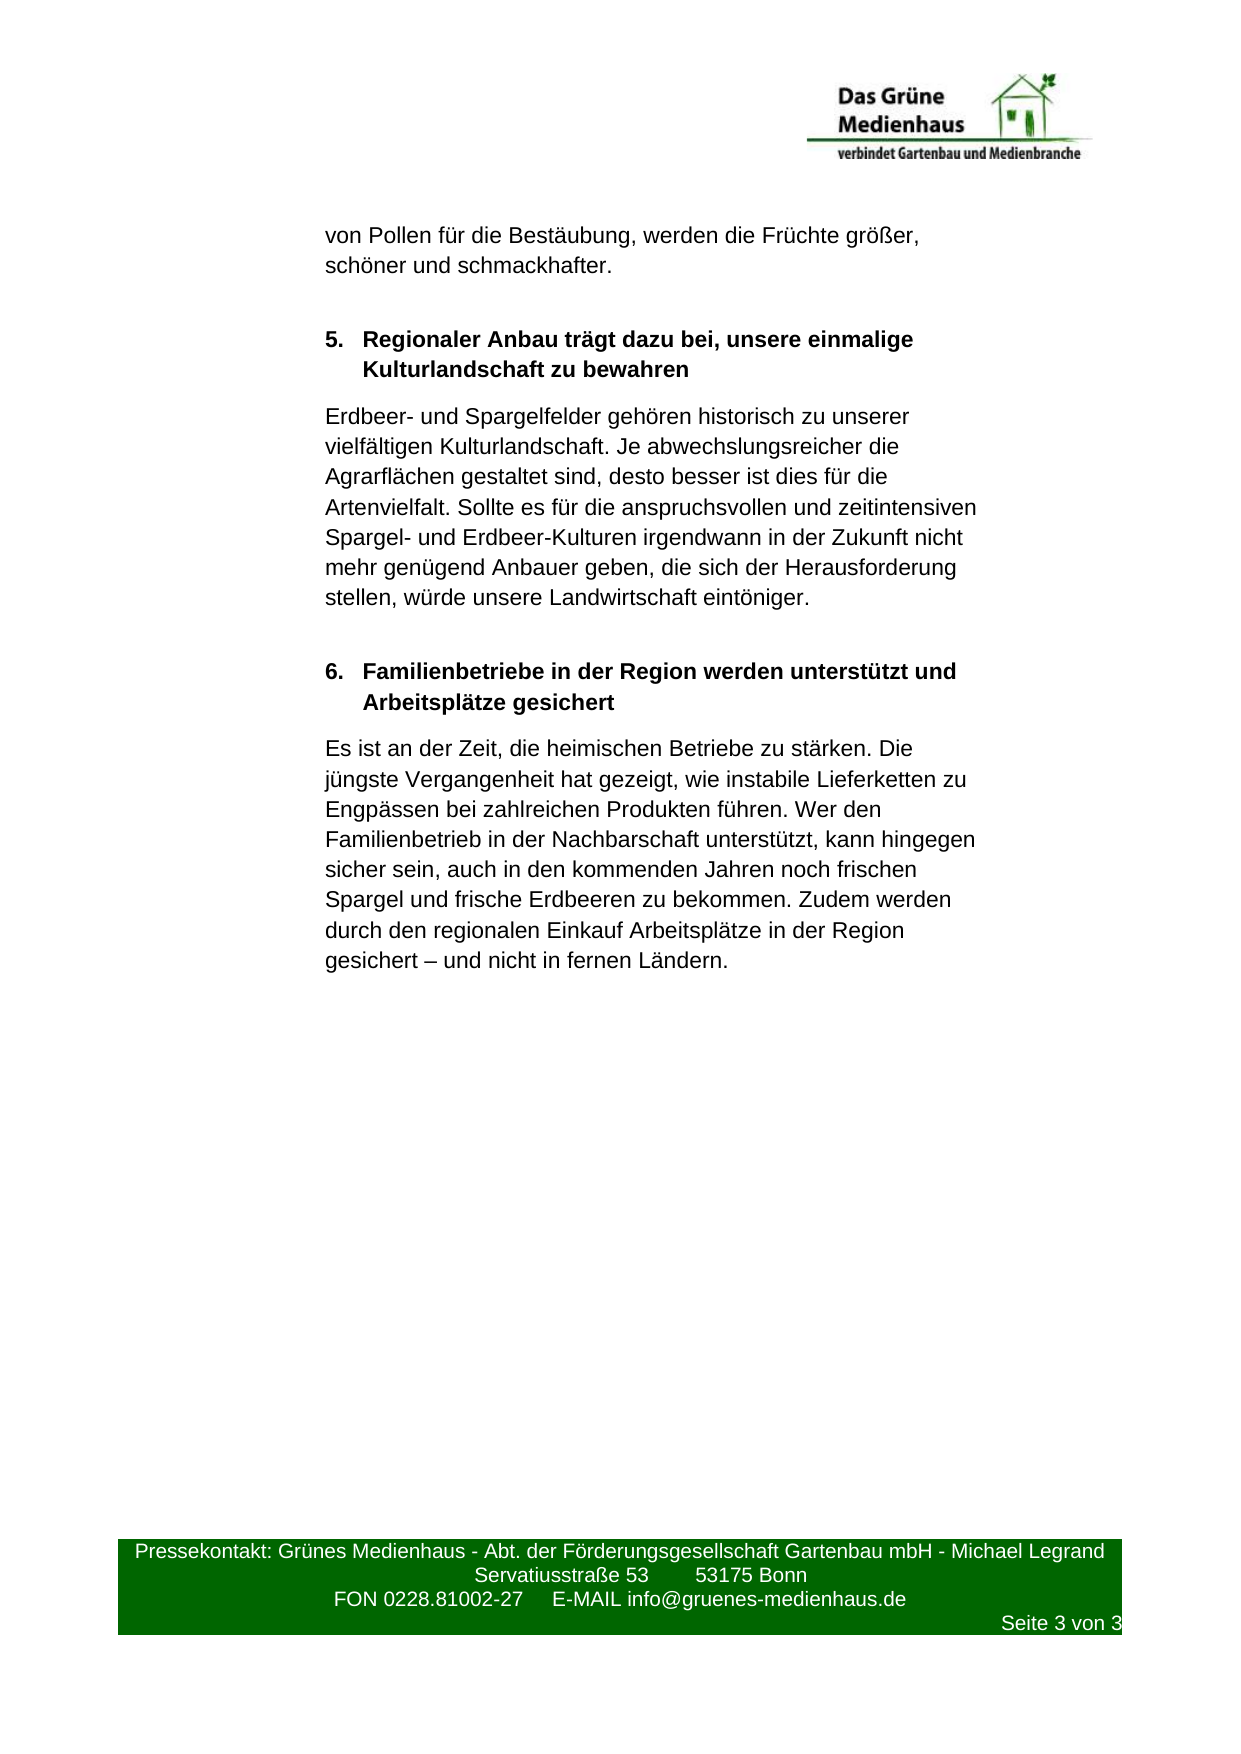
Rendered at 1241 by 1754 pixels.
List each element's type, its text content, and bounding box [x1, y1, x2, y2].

picture [806, 73, 1093, 159]
text Es ist an der Zeit, die heimischen Betriebe zu stärken. Die jüngste Vergangenheit hat gezeigt, wie instabile Lieferketten zu Engpässen bei zahlreichen Produkten führen. Wer den Familienbetrieb in der Nachbarschaft unterstützt, kann hingegen sicher sein, auch in den kommenden Jahren noch frischen Spargel und frische Erdbeeren zu bekommen. Zudem werden durch den regionalen Einkauf Arbeitsplätze in der Region gesichert – und nicht in fernen Ländern. [325, 735, 989, 973]
text Erdbeer- und Spargelfelder gehören historisch zu unserer vielfältigen Kulturlandschaft. Je abwechslungsreicher die Agrarflächen gestaltet sind, desto besser ist dies für die Artenvielfalt. Sollte es für die anspruchsvollen und zeitintensiven Spargel- und Erdbeer-Kulturen irgendwann in der Zukunft nicht mehr genügend Anbauer geben, die sich der Herausforderung stellen, würde unsere Landwirtschaft eintöniger. [325, 403, 989, 638]
list Regionaler Anbau trägt dazu bei, unsere einmalige Kulturlandschaft zu bewahren [325, 326, 989, 382]
list Familienbetriebe in der Region werden unterstützt und Arbeitsplätze gesichert [325, 658, 989, 715]
